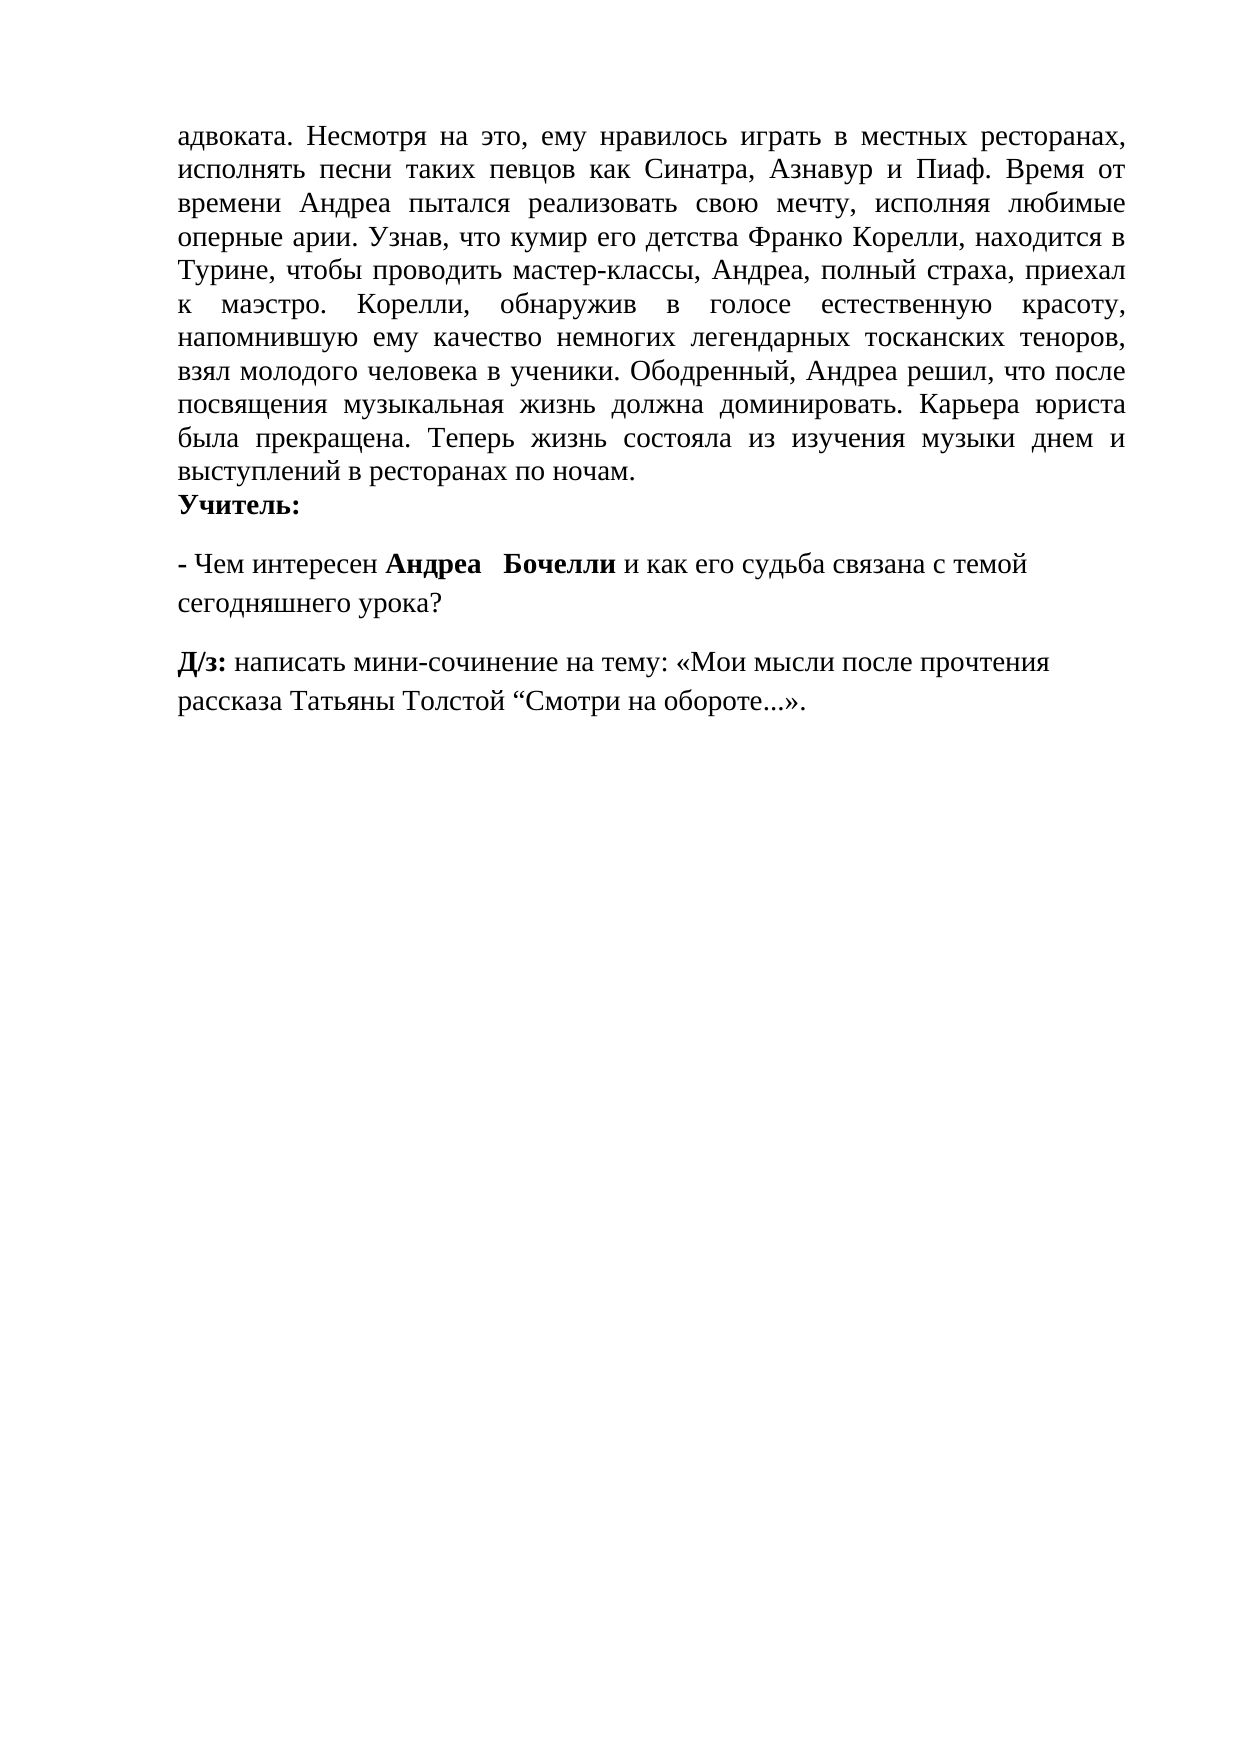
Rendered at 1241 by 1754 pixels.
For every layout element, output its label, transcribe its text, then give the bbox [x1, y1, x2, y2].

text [177, 118, 1127, 487]
text Д/з: написать мини-сочинение на тему: «Мои мысли после прочтения рассказа Татьяны Толстой “Смотри на обороте...». [177, 644, 1152, 716]
text Учитель: [177, 487, 1152, 521]
text - Чем интересен Андреа Бочелли и как его судьба связана с темой сегодняшнего урока? [177, 546, 1152, 618]
